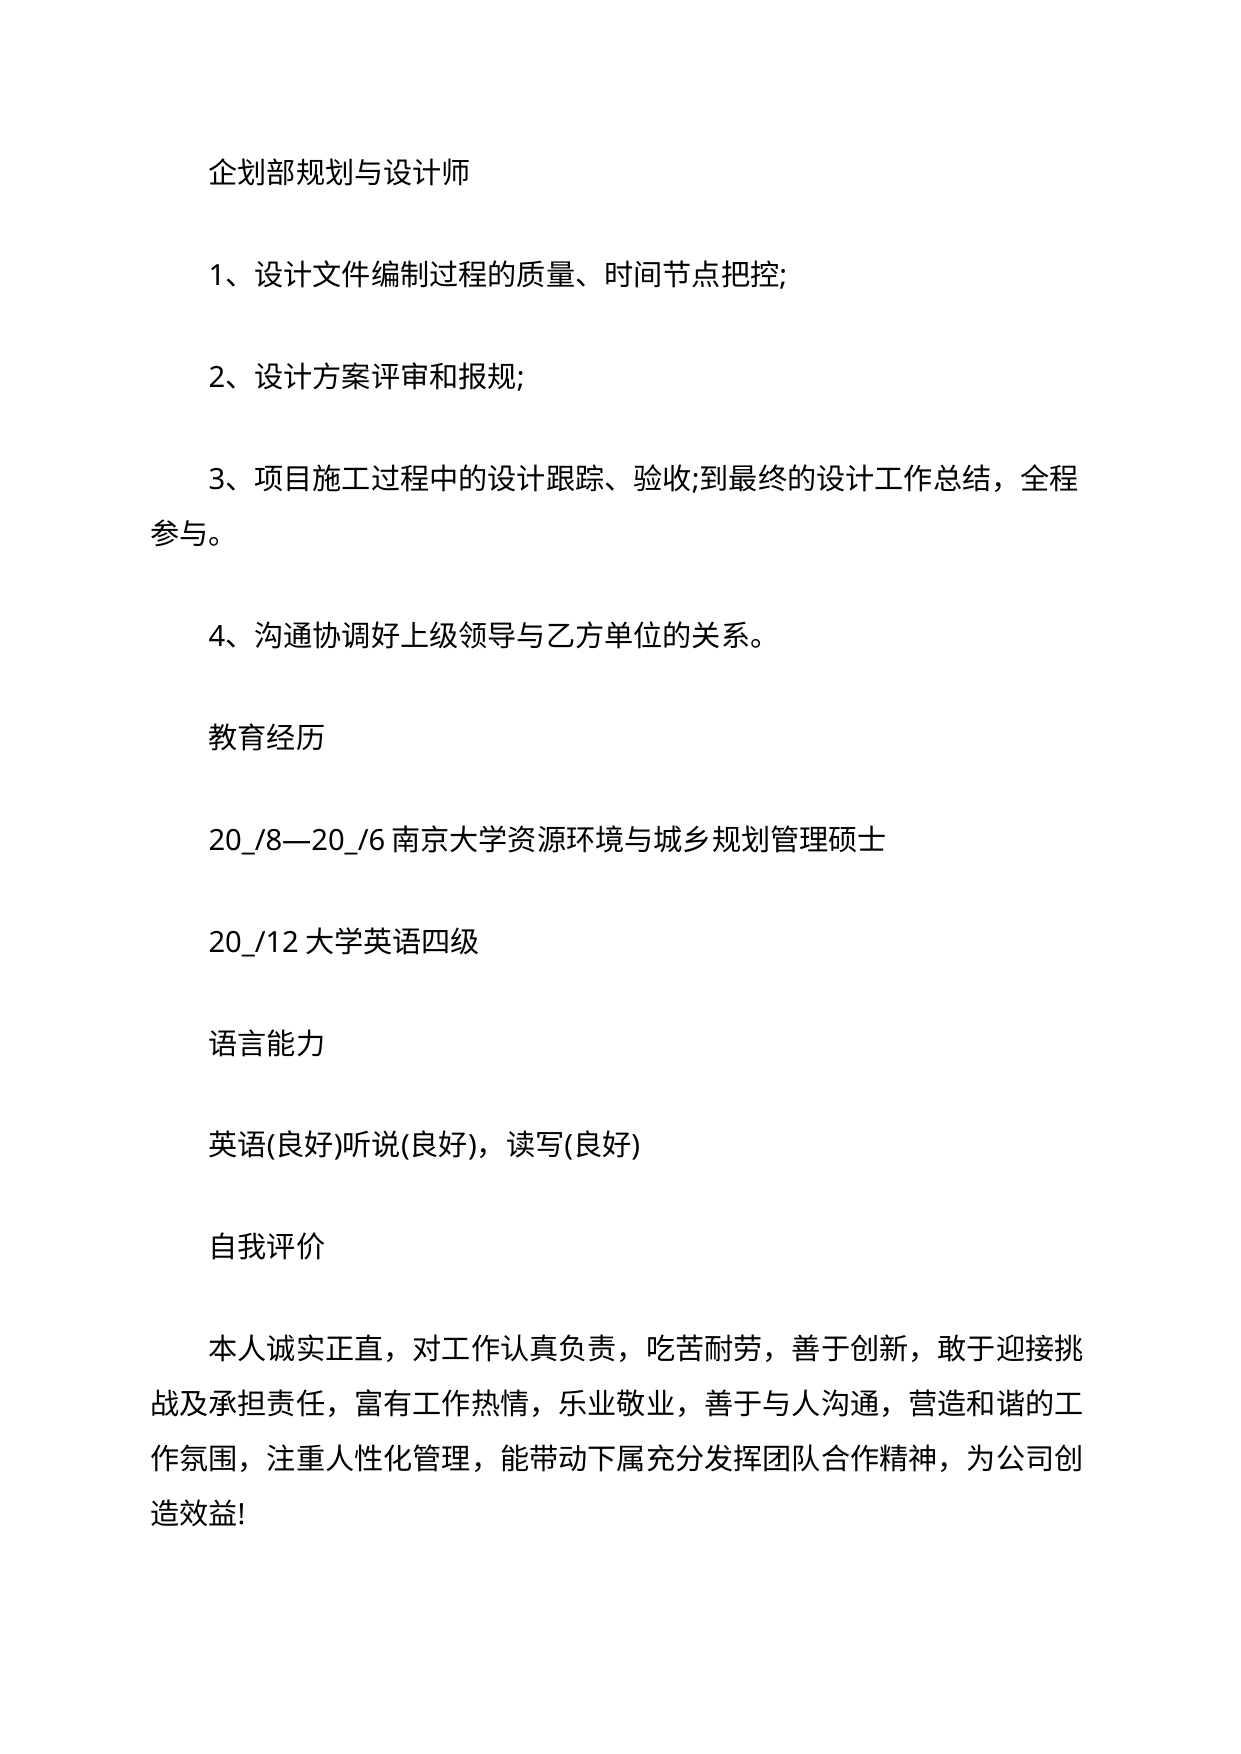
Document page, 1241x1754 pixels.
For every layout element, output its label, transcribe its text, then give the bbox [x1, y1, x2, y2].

text 3、项目施工过程中的设计跟踪、验收;到最终的设计工作总结，全程参与。 [150, 456, 1090, 553]
text 20_/8—20_/6南京大学资源环境与城乡规划管理硕士 [150, 816, 1090, 859]
text 企划部规划与设计师 [150, 150, 1090, 192]
text 语言能力 [150, 1020, 1090, 1062]
text 20_/12大学英语四级 [150, 918, 1090, 961]
text 4、沟通协调好上级领导与乙方单位的关系。 [150, 612, 1090, 655]
text 2、设计方案评审和报规; [150, 354, 1090, 396]
text 英语(良好)听说(良好)，读写(良好) [150, 1122, 1090, 1164]
text 自我评价 [150, 1224, 1090, 1266]
text 1、设计文件编制过程的质量、时间节点把控; [150, 252, 1090, 294]
text 本人诚实正直，对工作认真负责，吃苦耐劳，善于创新，敢于迎接挑战及承担责任，富有工作热情，乐业敬业，善于与人沟通，营造和谐的工作氛围，注重人性化管理，能带动下属充分发挥团队合作精神，为公司创造效益! [150, 1326, 1090, 1533]
text 教育经历 [150, 714, 1090, 757]
